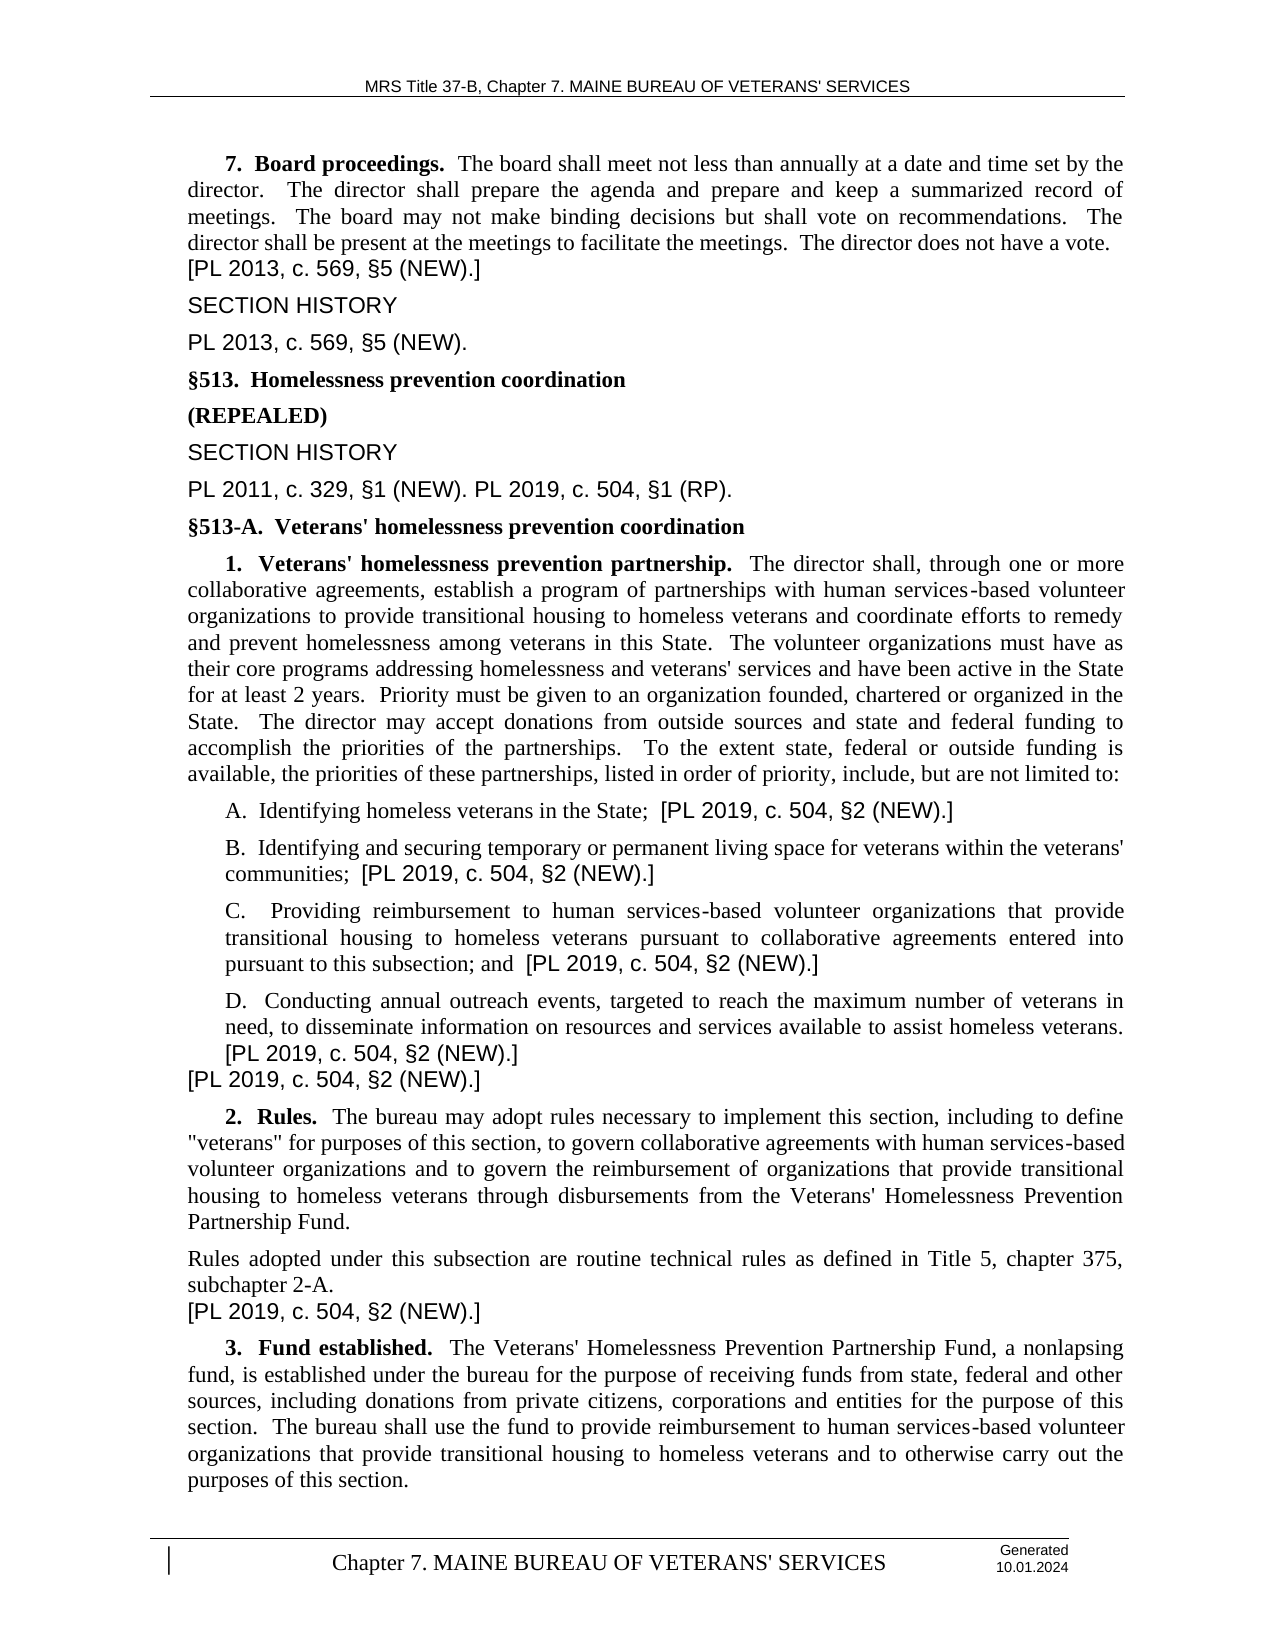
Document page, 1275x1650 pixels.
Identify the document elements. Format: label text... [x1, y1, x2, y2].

text §513-A. Veterans' homelessness prevention coordination [187, 513, 1125, 539]
text SECTION HISTORY [187, 292, 1125, 318]
text §513. Homelessness prevention coordination [187, 366, 1125, 392]
text SECTION HISTORY [187, 439, 1125, 466]
text A. Identifying homeless veterans in the State; [PL 2019, c. 504, §2 (NEW).] [225, 797, 1125, 824]
text C. Providing reimbursement to human services‑based volunteer organizations that provide transitional housing to homeless veterans pursuant to collaborative agreements entered into pursuant to this subsection; and [PL 2019, c. 504, §2 (NEW).] [225, 897, 1125, 976]
text PL 2011, c. 329, §1 (NEW). PL 2019, c. 504, §1 (RP). [187, 476, 1125, 502]
text PL 2013, c. 569, §5 (NEW). [187, 329, 1125, 355]
text [PL 2019, c. 504, §2 (NEW).] [187, 1066, 1125, 1092]
text [PL 2019, c. 504, §2 (NEW).] [187, 1298, 1125, 1324]
text B. Identifying and securing temporary or permanent living space for veterans within the veterans' communities; [PL 2019, c. 504, §2 (NEW).] [225, 834, 1125, 887]
text 1. Veterans' homelessness prevention partnership. The director shall, through one or more collaborative agreements, establish a program of partnerships with human services‑based volunteer organizations to provide transitional housing to homeless veterans and coordinate efforts to remedy and prevent homelessness among veterans in this State. The volunteer organizations must have as their core programs addressing homelessness and veterans' services and have been active in the State for at least 2 years. Priority must be given to an organization founded, chartered or organized in the State. The director may accept donations from outside sources and state and federal funding to accomplish the priorities of the partnerships. To the extent state, federal or outside funding is available, the priorities of these partnerships, listed in order of priority, include, but are not limited to: [187, 549, 1125, 787]
text 2. Rules. The bureau may adopt rules necessary to implement this section, including to define "veterans" for purposes of this section, to govern collaborative agreements with human services‑based volunteer organizations and to govern the reimbursement of organizations that provide transitional housing to homeless veterans through disbursements from the Veterans' Homelessness Prevention Partnership Fund. [187, 1103, 1125, 1234]
text D. Conducting annual outreach events, targeted to reach the maximum number of veterans in need, to disseminate information on resources and services available to assist homeless veterans. [PL 2019, c. 504, §2 (NEW).] [225, 987, 1125, 1066]
text 3. Fund established. The Veterans' Homelessness Prevention Partnership Fund, a nonlapsing fund, is established under the bureau for the purpose of receiving funds from state, federal and other sources, including donations from private citizens, corporations and entities for the purpose of this section. The bureau shall use the fund to provide reimbursement to human services‑based volunteer organizations that provide transitional housing to homeless veterans and to otherwise carry out the purposes of this section. [187, 1334, 1125, 1492]
text Rules adopted under this subsection are routine technical rules as defined in Title 5, chapter 375, subchapter 2‑A. [187, 1245, 1125, 1298]
text [PL 2013, c. 569, §5 (NEW).] [187, 255, 1125, 282]
text 7. Board proceedings. The board shall meet not less than annually at a date and time set by the director. The director shall prepare the agenda and prepare and keep a summarized record of meetings. The board may not make binding decisions but shall vote on recommendations. The director shall be present at the meetings to facilitate the meetings. The director does not have a vote. [187, 150, 1125, 255]
text (REPEALED) [187, 402, 1125, 429]
